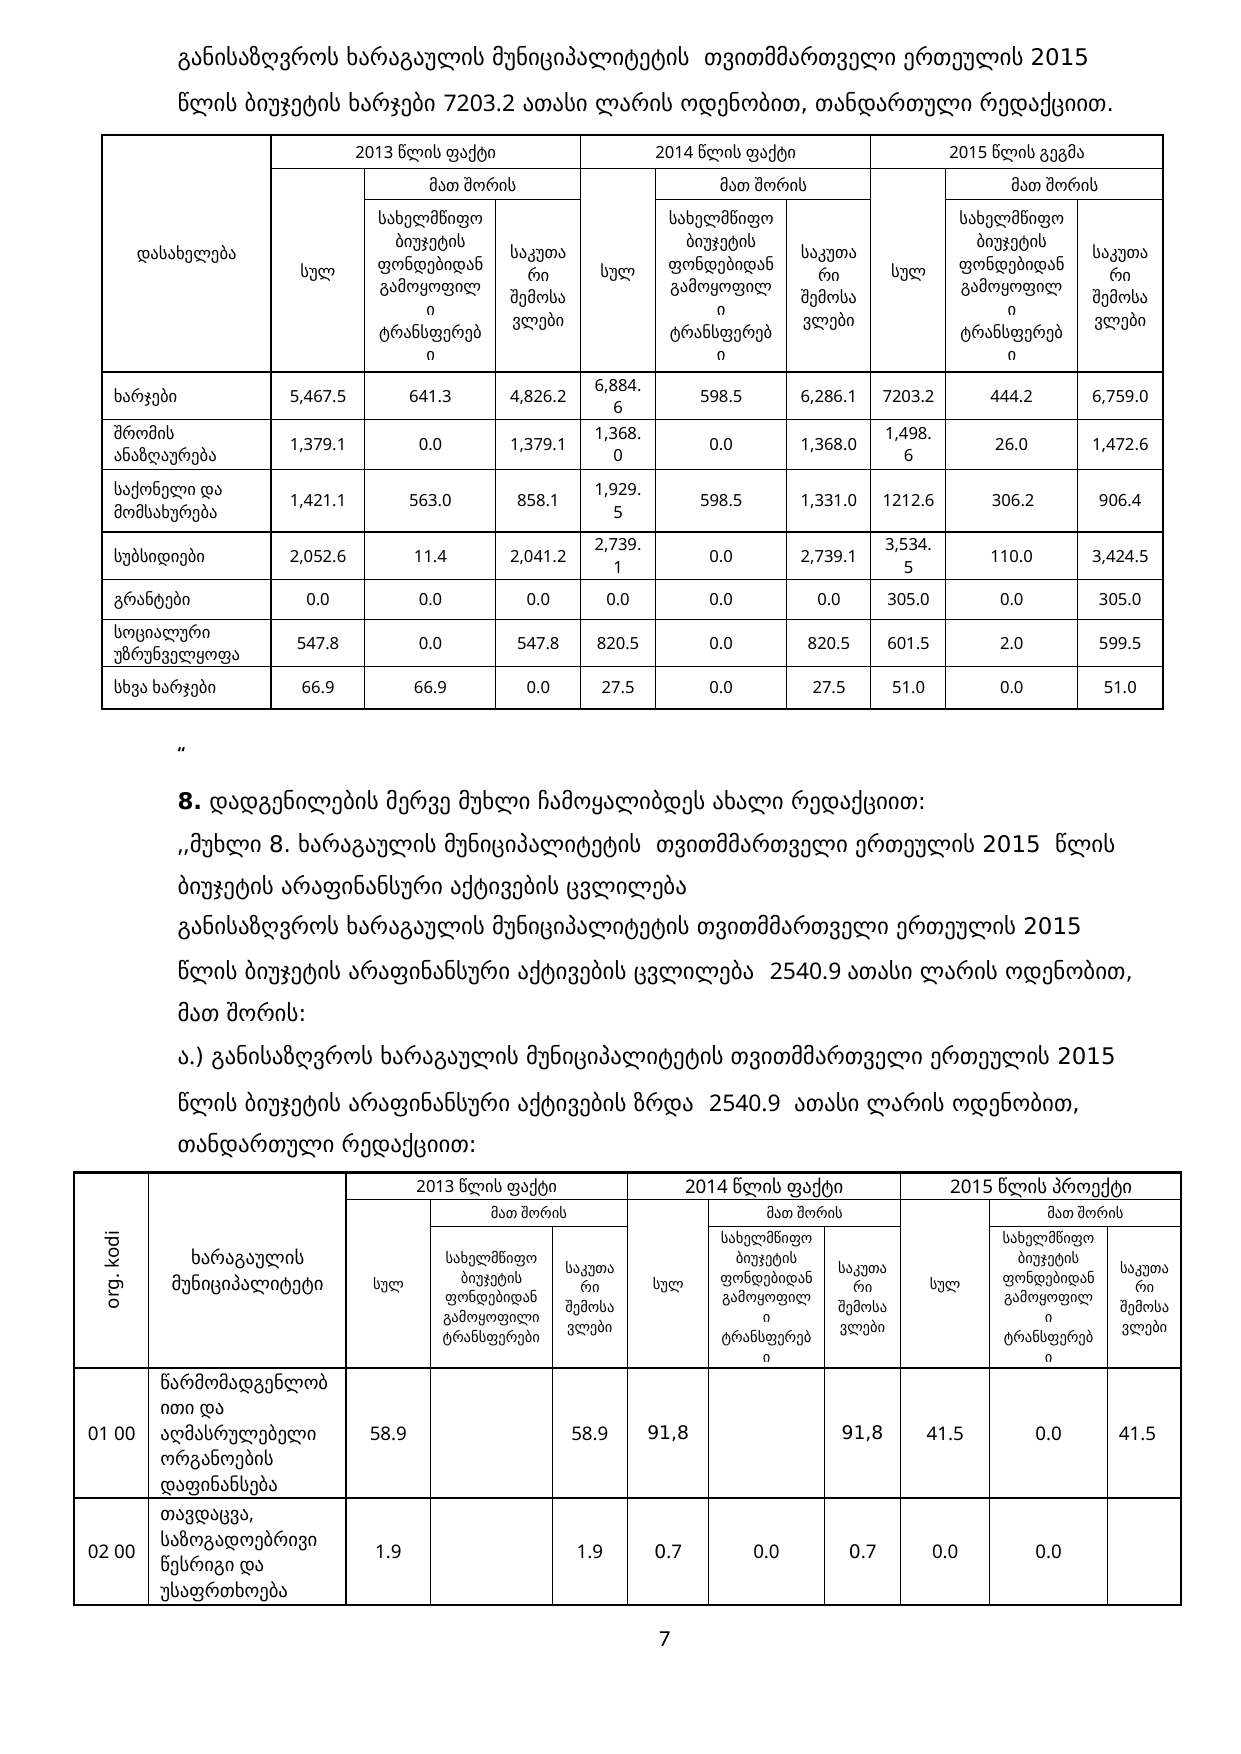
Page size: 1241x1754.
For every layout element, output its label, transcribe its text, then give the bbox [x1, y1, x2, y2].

table_cell 0.0 [581, 580, 655, 619]
text განისაზღვროს ხარაგაულის მუნიციპალიტეტის თვითმმართველი ერთეულის 2015 წლის ბიუჯეტის ხარჯები 7203.2 ათასი ლარის ოდენობით, თანდართული რედაქციით. [177, 44, 1152, 118]
table_cell 2.0 [946, 620, 1077, 666]
table_cell [1108, 1499, 1180, 1604]
table_cell 0.0 [946, 667, 1077, 708]
table_cell მათ შორის [946, 169, 1162, 199]
table_cell საკუთარი შემოსავლები [553, 1227, 627, 1367]
table_cell 02 00 [75, 1499, 148, 1604]
table_cell სულ [581, 169, 655, 371]
table_cell 91,8 [825, 1369, 900, 1497]
table_cell სახელმწიფო ბიუჯეტის ფონდებიდან გამოყოფილი ტრანსფერები [431, 1227, 552, 1367]
table_cell სულ [347, 1200, 430, 1367]
table_cell 0.0 [656, 620, 786, 666]
table_cell 0.0 [656, 420, 786, 468]
table_cell 858.1 [496, 470, 580, 531]
table_cell 1,368.0 [787, 420, 870, 468]
table_cell 0.0 [901, 1499, 989, 1604]
table_cell 41.5 [1108, 1369, 1180, 1497]
table_cell 2,739.1 [581, 533, 655, 578]
table_cell 599.5 [1078, 620, 1162, 666]
table_cell სუბსიდიები [103, 533, 270, 578]
table_cell მათ შორის [365, 169, 580, 199]
table_cell სახელმწიფო ბიუჯეტის ფონდებიდან გამოყოფილი ტრანსფერები [946, 200, 1077, 371]
table_cell 6,884.6 [581, 373, 655, 418]
table_cell 1,331.0 [787, 470, 870, 531]
table_cell 1,421.1 [272, 470, 364, 531]
table_cell 2,052.6 [272, 533, 364, 578]
table_cell 820.5 [787, 620, 870, 666]
table_cell 0.0 [787, 580, 870, 619]
table_cell საკუთარი შემოსავლები [825, 1227, 900, 1367]
table_cell 58.9 [553, 1369, 627, 1497]
table_cell საქონელი და მომსახურება [103, 470, 270, 531]
table_cell 0.0 [709, 1499, 824, 1604]
table_cell თავდაცვა, საზოგადოებრივი წესრიგი და უსაფრთხოება [149, 1499, 345, 1604]
table_cell 820.5 [581, 620, 655, 666]
table_cell 547.8 [272, 620, 364, 666]
table_cell 0.0 [496, 667, 580, 708]
table_cell 5,467.5 [272, 373, 364, 418]
table_cell 26.0 [946, 420, 1077, 468]
table_cell 51.0 [1078, 667, 1162, 708]
table_cell 3,424.5 [1078, 533, 1162, 578]
table_cell 1,368.0 [581, 420, 655, 468]
table_cell 0.0 [365, 580, 495, 619]
table_cell [709, 1369, 824, 1497]
table_header 2013 წლის ფაქტი [347, 1174, 627, 1199]
table_cell 601.5 [871, 620, 945, 666]
table_cell 0.7 [628, 1499, 708, 1604]
table_cell 305.0 [1078, 580, 1162, 619]
table_cell 598.5 [656, 470, 786, 531]
table_cell 110.0 [946, 533, 1077, 578]
table_cell სახელმწიფო ბიუჯეტის ფონდებიდან გამოყოფილი ტრანსფერები [365, 200, 495, 371]
table_header დასახელება [103, 136, 270, 371]
table_cell 641.3 [365, 373, 495, 418]
table_cell სხვა ხარჯები [103, 667, 270, 708]
table_cell მათ შორის [709, 1200, 900, 1226]
table_header 2014 წლის ფაქტი [581, 136, 870, 168]
table_cell 2,739.1 [787, 533, 870, 578]
table_cell 547.8 [496, 620, 580, 666]
table_cell 1,929.5 [581, 470, 655, 531]
table_cell 1,498.6 [871, 420, 945, 468]
table_cell 6,286.1 [787, 373, 870, 418]
table_cell 0.0 [365, 420, 495, 468]
table_cell 66.9 [272, 667, 364, 708]
table_cell 906.4 [1078, 470, 1162, 531]
table_cell სახელმწიფო ბიუჯეტის ფონდებიდან გამოყოფილი ტრანსფერები [709, 1227, 824, 1367]
table_header 2015 წლის პროექტი [901, 1174, 1180, 1199]
table_cell 91,8 [628, 1369, 708, 1497]
table_cell 6,759.0 [1078, 373, 1162, 418]
table_cell 1,379.1 [272, 420, 364, 468]
table_cell 0.0 [990, 1499, 1107, 1604]
table_cell 306.2 [946, 470, 1077, 531]
table_cell წარმომადგენლობითი და აღმასრულებელი ორგანოების დაფინანსება [149, 1369, 345, 1497]
table_cell 11.4 [365, 533, 495, 578]
table_cell 51.0 [871, 667, 945, 708]
table_cell 2,041.2 [496, 533, 580, 578]
text განისაზღვროს ხარაგაულის მუნიციპალიტეტის თვითმმართველი ერთეულის 2015 წლის ბიუჯეტის არაფინანსური აქტივების ცვლილება 2540.9 ათასი ლარის ოდენობით, მათ შორის: [177, 913, 1152, 1027]
table_cell საკუთარი შემოსავლები [787, 200, 870, 371]
table_header 2014 წლის ფაქტი [628, 1174, 900, 1199]
table_cell 1212.6 [871, 470, 945, 531]
table_cell ხარჯები [103, 373, 270, 418]
table_cell 0.0 [656, 533, 786, 578]
text “ [177, 710, 1152, 764]
table_cell მათ შორის [990, 1200, 1180, 1226]
table_cell მათ შორის [431, 1200, 627, 1226]
table_cell საკუთარი შემოსავლები [496, 200, 580, 371]
table_cell 1,472.6 [1078, 420, 1162, 468]
table_cell 4,826.2 [496, 373, 580, 418]
table_cell 41.5 [901, 1369, 989, 1497]
table_cell 0.0 [656, 667, 786, 708]
table_cell 1.9 [347, 1499, 430, 1604]
table_cell სოციალური უზრუნველყოფა [103, 620, 270, 666]
table_cell საკუთარი შემოსავლები [1108, 1227, 1180, 1367]
table_cell 0.7 [825, 1499, 900, 1604]
table_cell 563.0 [365, 470, 495, 531]
table_cell სახელმწიფო ბიუჯეტის ფონდებიდან გამოყოფილი ტრანსფერები [656, 200, 786, 371]
table_cell [431, 1499, 552, 1604]
table_cell 27.5 [787, 667, 870, 708]
table_cell [431, 1369, 552, 1497]
table_cell 444.2 [946, 373, 1077, 418]
table_cell 3,534.5 [871, 533, 945, 578]
table_cell 66.9 [365, 667, 495, 708]
table_cell 0.0 [990, 1369, 1107, 1497]
table_cell 305.0 [871, 580, 945, 619]
table_cell სახელმწიფო ბიუჯეტის ფონდებიდან გამოყოფილი ტრანსფერები [990, 1227, 1107, 1367]
table_cell 0.0 [946, 580, 1077, 619]
table_cell სულ [272, 169, 364, 371]
table_header ხარაგაულის მუნიციპალიტეტი [149, 1174, 345, 1367]
text 8. დადგენილების მერვე მუხლი ჩამოყალიბდეს ახალი რედაქციით: [177, 788, 1152, 815]
table_cell 0.0 [496, 580, 580, 619]
table_cell 7203.2 [871, 373, 945, 418]
table_cell 0.0 [272, 580, 364, 619]
table_cell 598.5 [656, 373, 786, 418]
table_cell სულ [901, 1200, 989, 1367]
table_cell 0.0 [656, 580, 786, 619]
table_cell გრანტები [103, 580, 270, 619]
table_cell საკუთარი შემოსავლები [1078, 200, 1162, 371]
table_cell სულ [871, 169, 945, 371]
table_cell 1.9 [553, 1499, 627, 1604]
table_cell 1,379.1 [496, 420, 580, 468]
table_cell 01 00 [75, 1369, 148, 1497]
table_cell სულ [628, 1200, 708, 1367]
text ,,მუხლი 8. ხარაგაულის მუნიციპალიტეტის თვითმმართველი ერთეულის 2015 წლის ბიუჯეტის არაფინანსური აქტივების ცვლილება [177, 828, 1152, 900]
table_header 2013 წლის ფაქტი [272, 136, 580, 168]
table_cell 58.9 [347, 1369, 430, 1497]
table_cell 27.5 [581, 667, 655, 708]
table_cell შრომის ანაზღაურება [103, 420, 270, 468]
table_header org. kodi [75, 1174, 148, 1367]
table_header 2015 წლის გეგმა [871, 136, 1162, 168]
table_cell 0.0 [365, 620, 495, 666]
text ა.) განისაზღვროს ხარაგაულის მუნიციპალიტეტის თვითმმართველი ერთეულის 2015 წლის ბიუჯეტის არაფინანსური აქტივების ზრდა 2540.9 ათასი ლარის ოდენობით, თანდართული რედაქციით: [177, 1040, 1152, 1158]
table_cell მათ შორის [656, 169, 870, 199]
